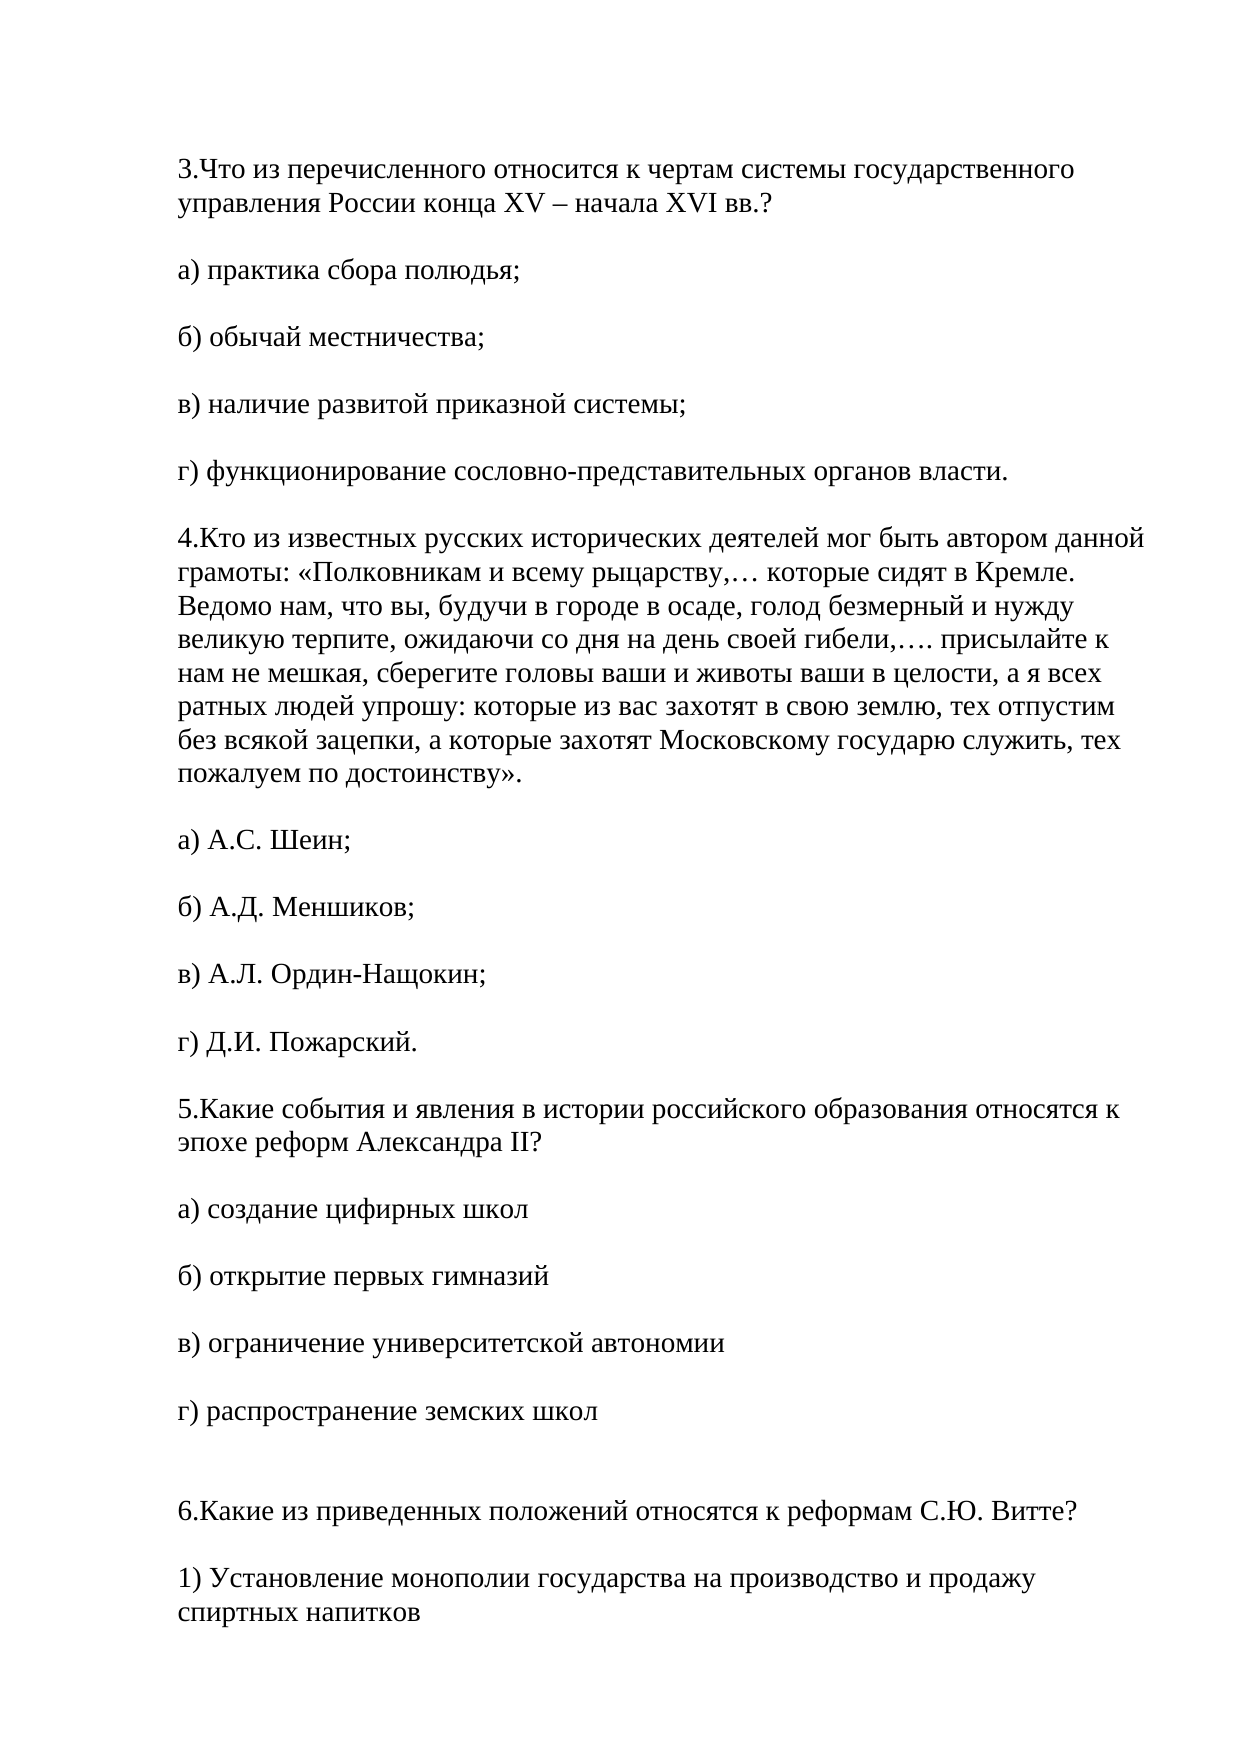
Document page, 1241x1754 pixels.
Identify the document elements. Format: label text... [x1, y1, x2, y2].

text б) обычай местничества; [177, 319, 1152, 353]
text а) практика сбора полюдья; [177, 252, 1152, 286]
text 1) Установление монополии государства на производство и продажу спиртных напитков [177, 1560, 1152, 1627]
text в) наличие развитой приказной системы; [177, 386, 1152, 420]
text в) А.Л. Ордин-Нащокин; [177, 957, 1152, 990]
text 5.Какие события и явления в истории российского образования относятся к эпохе реформ Александра II? [177, 1091, 1152, 1158]
text б) открытие первых гимназий [177, 1258, 1152, 1292]
text 4.Кто из известных русских исторических деятелей мог быть автором данной грамоты: «Полковникам и всему рыцарству,… которые сидят в Кремле. Ведомо нам, что вы, будучи в городе в осаде, голод безмерный и нужду великую терпите, ожидаючи со дня на день своей гибели,…. присылайте к нам не мешкая, сберегите головы ваши и животы ваши в целости, а я всех ратных людей упрошу: которые из вас захотят в свою землю, тех отпустим без всякой зацепки, а которые захотят Московскому государю служить, тех пожалуем по достоинству». [177, 521, 1152, 789]
text б) А.Д. Меншиков; [177, 889, 1152, 923]
text а) создание цифирных школ [177, 1191, 1152, 1225]
text а) А.С. Шеин; [177, 822, 1152, 856]
text г) распространение земских школ [177, 1393, 1152, 1426]
text г) функционирование сословно-представительных органов власти. [177, 453, 1152, 487]
text 6.Какие из приведенных положений относятся к реформам С.Ю. Витте? [177, 1493, 1152, 1527]
text в) ограничение университетской автономии [177, 1326, 1152, 1359]
text г) Д.И. Пожарский. [177, 1024, 1152, 1057]
text 3.Что из перечисленного относится к чертам системы государственного управления России конца XV – начала XVI вв.? [177, 152, 1152, 219]
